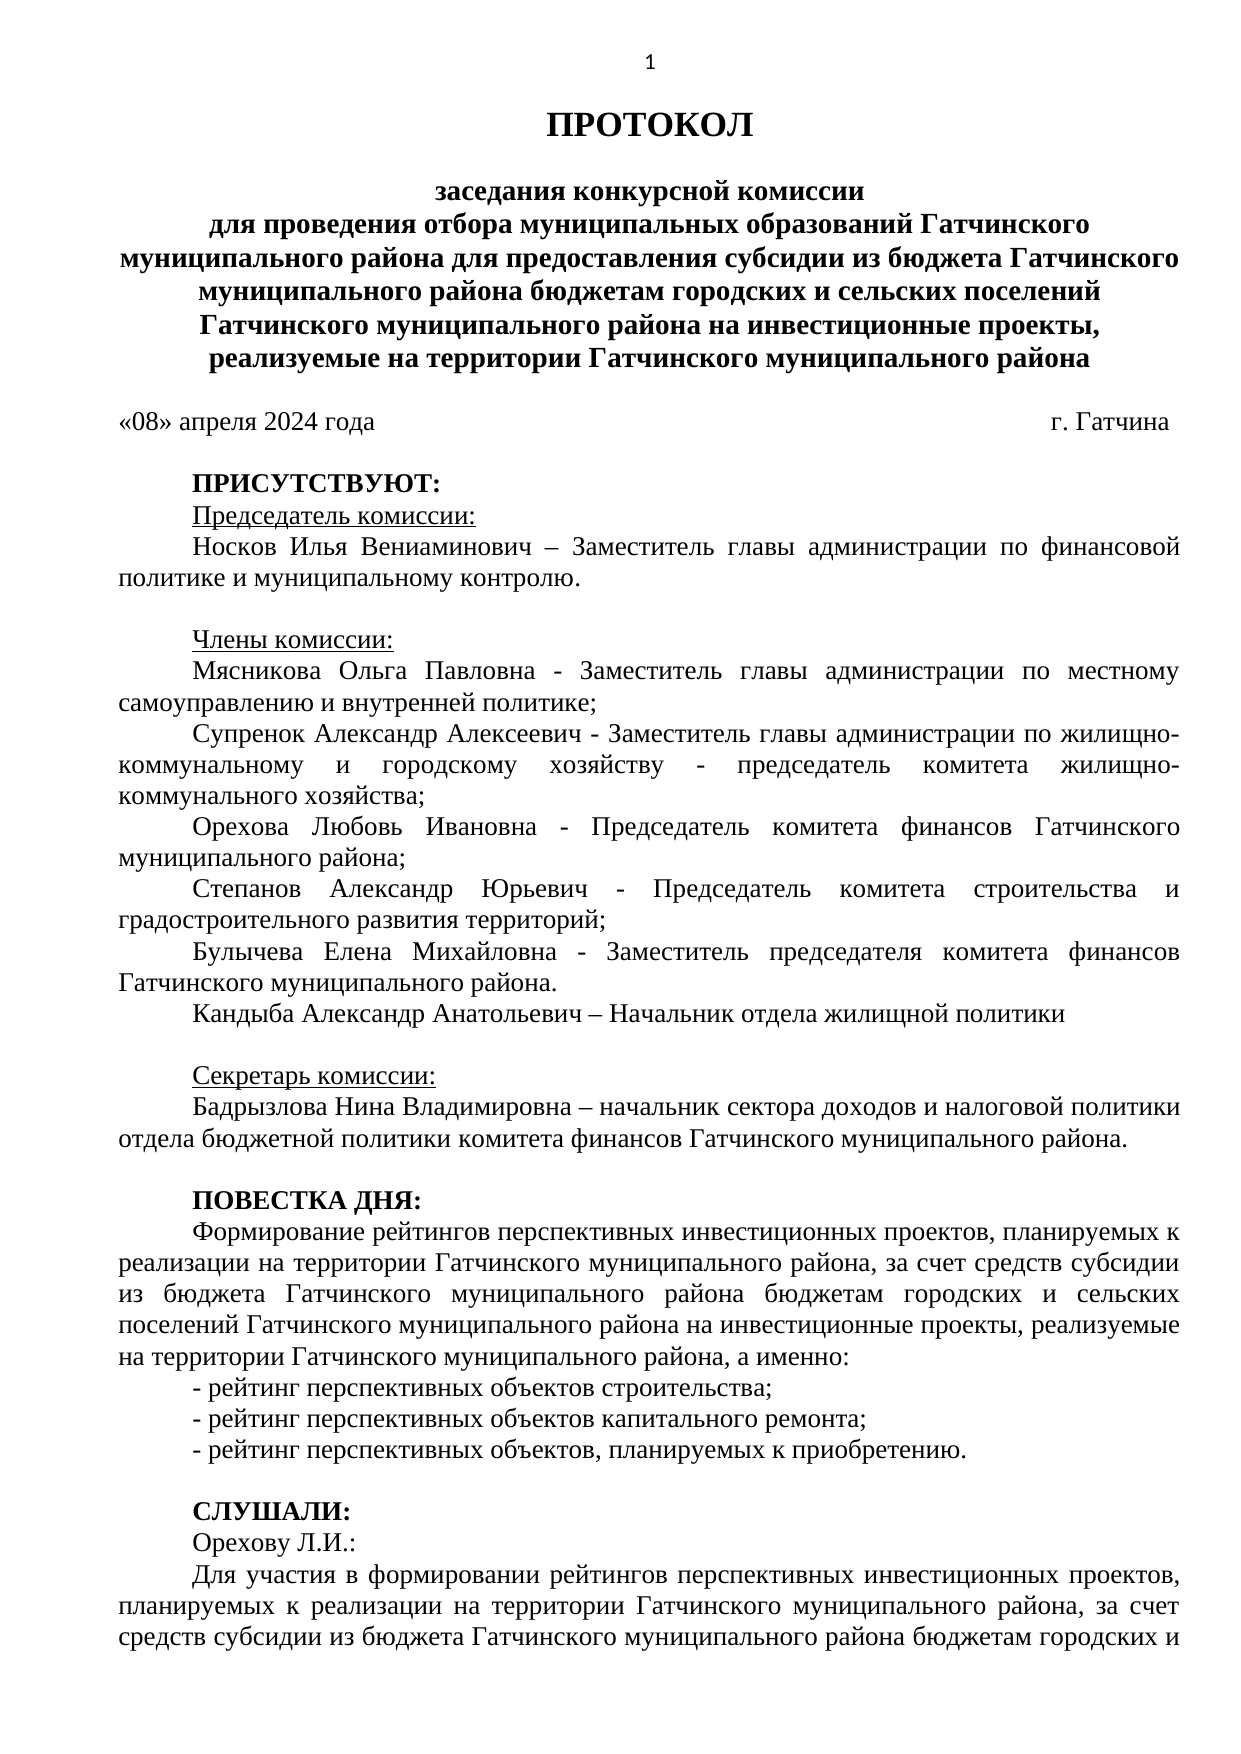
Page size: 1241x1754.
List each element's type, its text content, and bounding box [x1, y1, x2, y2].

list Супренок Александр Алексеевич - Заместитель главы администрации по жилищно-коммунальному и городскому хозяйству - председатель комитета жилищно-коммунального хозяйства; [118, 717, 1181, 810]
list Орехова Любовь Ивановна - Председатель комитета финансов Гатчинского муниципального района; [118, 810, 1181, 872]
text Орехову Л.И.: [118, 1527, 1181, 1558]
list Булычева Елена Михайловна - Заместитель председателя комитета финансов Гатчинского муниципального района. [118, 935, 1181, 997]
text ПРИСУТСТВУЮТ: [118, 468, 1181, 499]
text Председатель комиссии: [118, 499, 1181, 530]
text Формирование рейтингов перспективных инвестиционных проектов, планируемых к реализации на территории Гатчинского муниципального района, за счет средств субсидии из бюджета Гатчинского муниципального района бюджетам городских и сельских поселений Гатчинского муниципального района на инвестиционные проекты, реализуемые на территории Гатчинского муниципального района, а именно: [118, 1215, 1181, 1371]
text - рейтинг перспективных объектов капитального ремонта; [118, 1402, 1181, 1433]
list Степанов Александр Юрьевич - Председатель комитета строительства и градостроительного развития территорий; [118, 872, 1181, 935]
text Бадрызлова Нина Владимировна – начальник сектора доходов и налоговой политики отдела бюджетной политики комитета финансов Гатчинского муниципального района. [118, 1091, 1181, 1153]
list Кандыба Александр Анатольевич – Начальник отдела жилищной политики [118, 997, 1181, 1028]
text Мясникова Ольга Павловна - Заместитель главы администрации по местному самоуправлению и внутренней политике; [118, 654, 1181, 717]
text для проведения отбора муниципальных образований Гатчинского муниципального района для предоставления субсидии из бюджета Гатчинского муниципального района бюджетам городских и сельских поселений Гатчинского муниципального района на инвестиционные проекты, реализуемые на территории Гатчинского муниципального района [118, 206, 1181, 374]
text - рейтинг перспективных объектов, планируемых к приобретению. [118, 1433, 1181, 1464]
text Члены комиссии: [118, 623, 1181, 654]
text заседания конкурсной комиссии [118, 173, 1181, 206]
text Секретарь комиссии: [118, 1059, 1181, 1091]
text СЛУШАЛИ: [118, 1495, 1181, 1527]
text - рейтинг перспективных объектов строительства; [118, 1371, 1181, 1402]
text ПОВЕСТКА ДНЯ: [118, 1184, 1181, 1215]
text ПРОТОКОЛ [118, 103, 1181, 144]
text Носков Илья Вениаминович – Заместитель главы администрации по финансовой политике и муниципальному контролю. [118, 530, 1181, 592]
text «08» апреля 2024 года г. Гатчина [118, 405, 1181, 436]
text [118, 1558, 1181, 1651]
